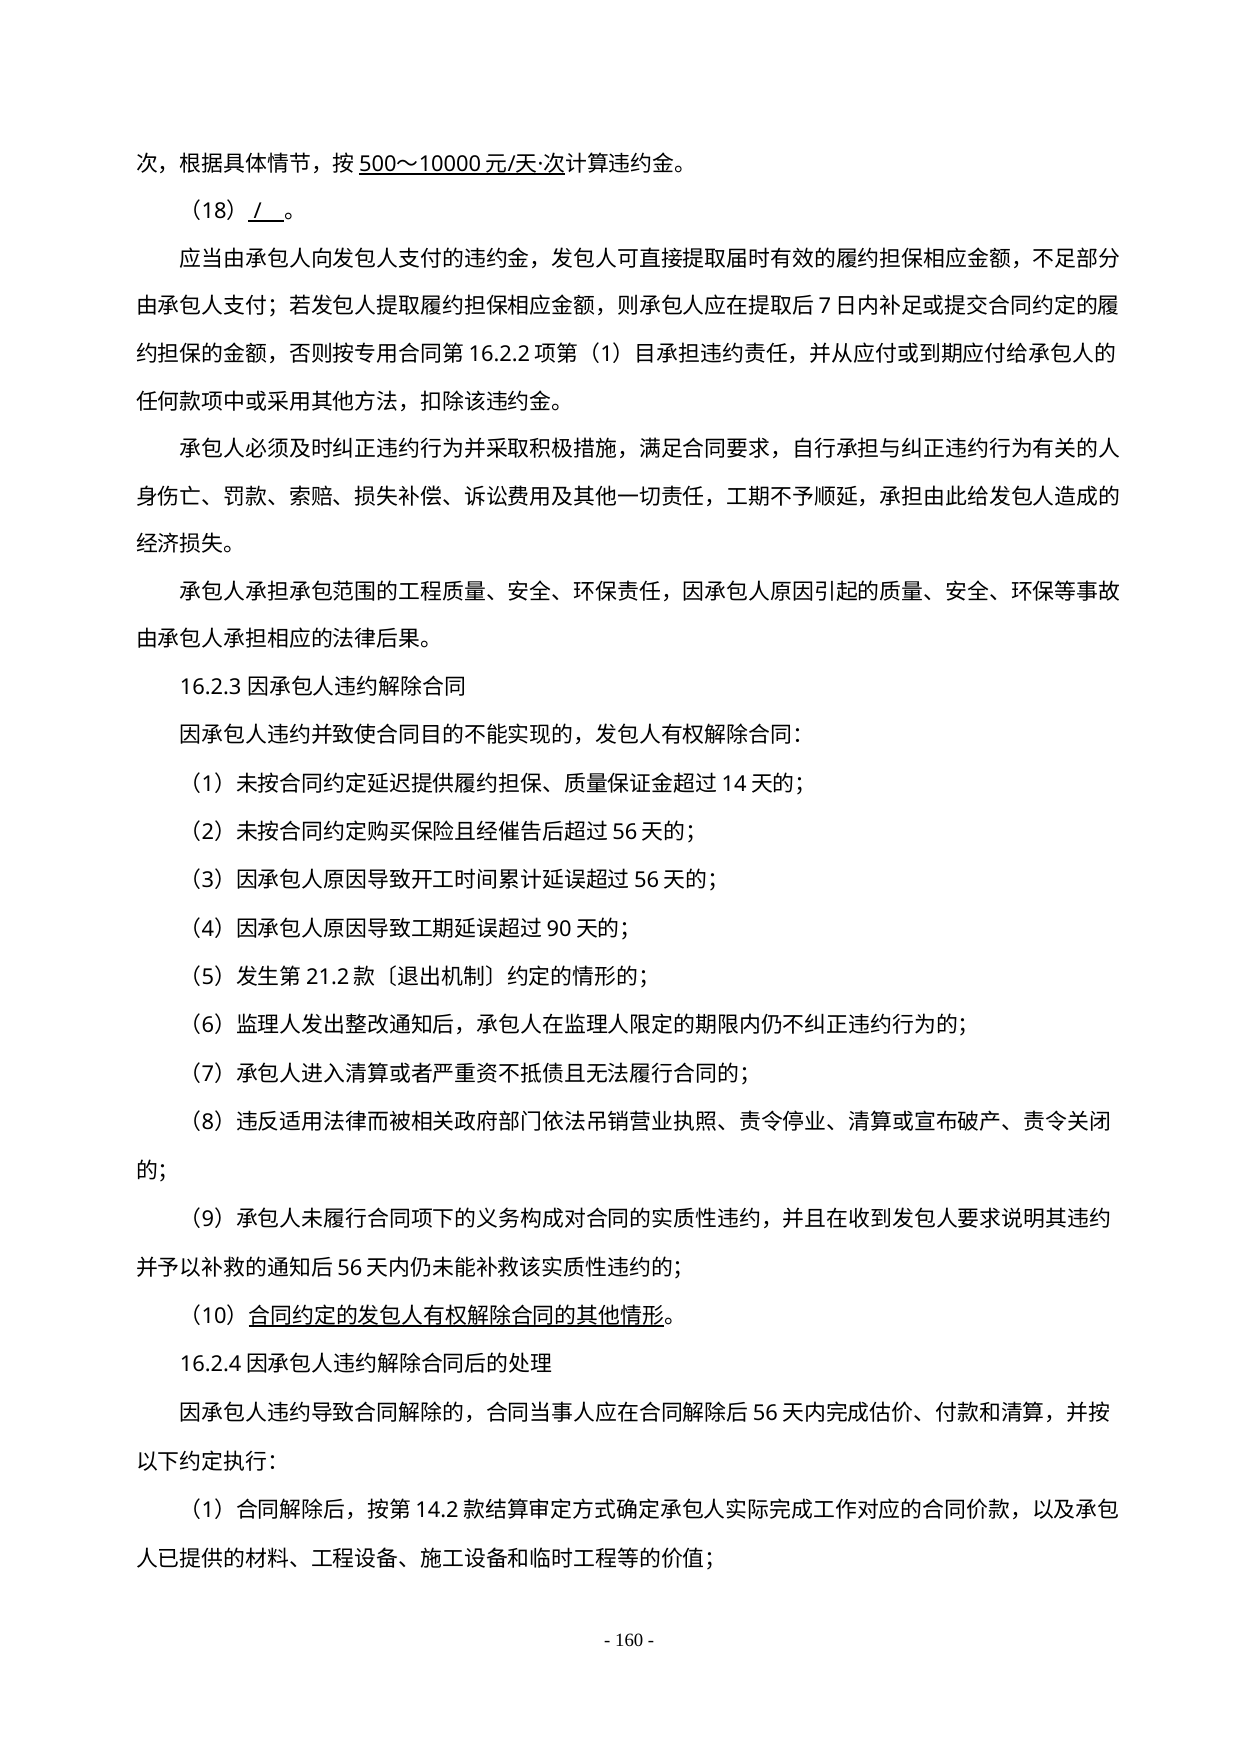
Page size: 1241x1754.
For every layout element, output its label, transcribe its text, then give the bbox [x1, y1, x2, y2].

text （4）因承包人原因导致工期延误超过90天的； [136, 910, 1122, 943]
text 承包人必须及时纠正违约行为并采取积极措施，满足合同要求，自行承担与纠正违约行为有关的人身伤亡、罚款、索赔、损失补偿、诉讼费用及其他一切责任，工期不予顺延，承担由此给发包人造成的经济损失。 [136, 431, 1122, 558]
text （7）承包人进入清算或者严重资不抵债且无法履行合同的； [136, 1055, 1122, 1088]
text 承包人承担承包范围的工程质量、安全、环保责任，因承包人原因引起的质量、安全、环保等事故由承包人承担相应的法律后果。 [136, 574, 1122, 653]
text （6）监理人发出整改通知后，承包人在监理人限定的期限内仍不纠正违约行为的； [136, 1007, 1122, 1039]
text （1）合同解除后，按第14.2款结算审定方式确定承包人实际完成工作对应的合同价款，以及承包人已提供的材料、工程设备、施工设备和临时工程等的价值； [136, 1492, 1122, 1573]
text 因承包人违约并致使合同目的不能实现的，发包人有权解除合同： [136, 717, 1122, 749]
text （18） / 。 [136, 193, 1122, 225]
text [136, 146, 1122, 177]
text 应当由承包人向发包人支付的违约金，发包人可直接提取届时有效的履约担保相应金额，不足部分由承包人支付；若发包人提取履约担保相应金额，则承包人应在提取后7日内补足或提交合同约定的履约担保的金额，否则按专用合同第16.2.2项第（1）目承担违约责任，并从应付或到期应付给承包人的任何款项中或采用其他方法，扣除该违约金。 [136, 241, 1122, 415]
text 因承包人违约导致合同解除的，合同当事人应在合同解除后56天内完成估价、付款和清算，并按以下约定执行： [136, 1394, 1122, 1476]
text （9）承包人未履行合同项下的义务构成对合同的实质性违约，并且在收到发包人要求说明其违约并予以补救的通知后56天内仍未能补救该实质性违约的； [136, 1201, 1122, 1282]
text （10）合同约定的发包人有权解除合同的其他情形。 [136, 1298, 1122, 1330]
text （5）发生第21.2款〔退出机制〕约定的情形的； [136, 959, 1122, 991]
text （1）未按合同约定延迟提供履约担保、质量保证金超过14天的； [136, 765, 1122, 798]
text （8）违反适用法律而被相关政府部门依法吊销营业执照、责令停业、清算或宣布破产、责令关闭的； [136, 1104, 1122, 1185]
text 16.2.3 因承包人违约解除合同 [136, 669, 1122, 701]
text 16.2.4因承包人违约解除合同后的处理 [136, 1346, 1122, 1379]
text （2）未按合同约定购买保险且经催告后超过56天的； [136, 814, 1122, 846]
text （3）因承包人原因导致开工时间累计延误超过56天的； [136, 862, 1122, 894]
